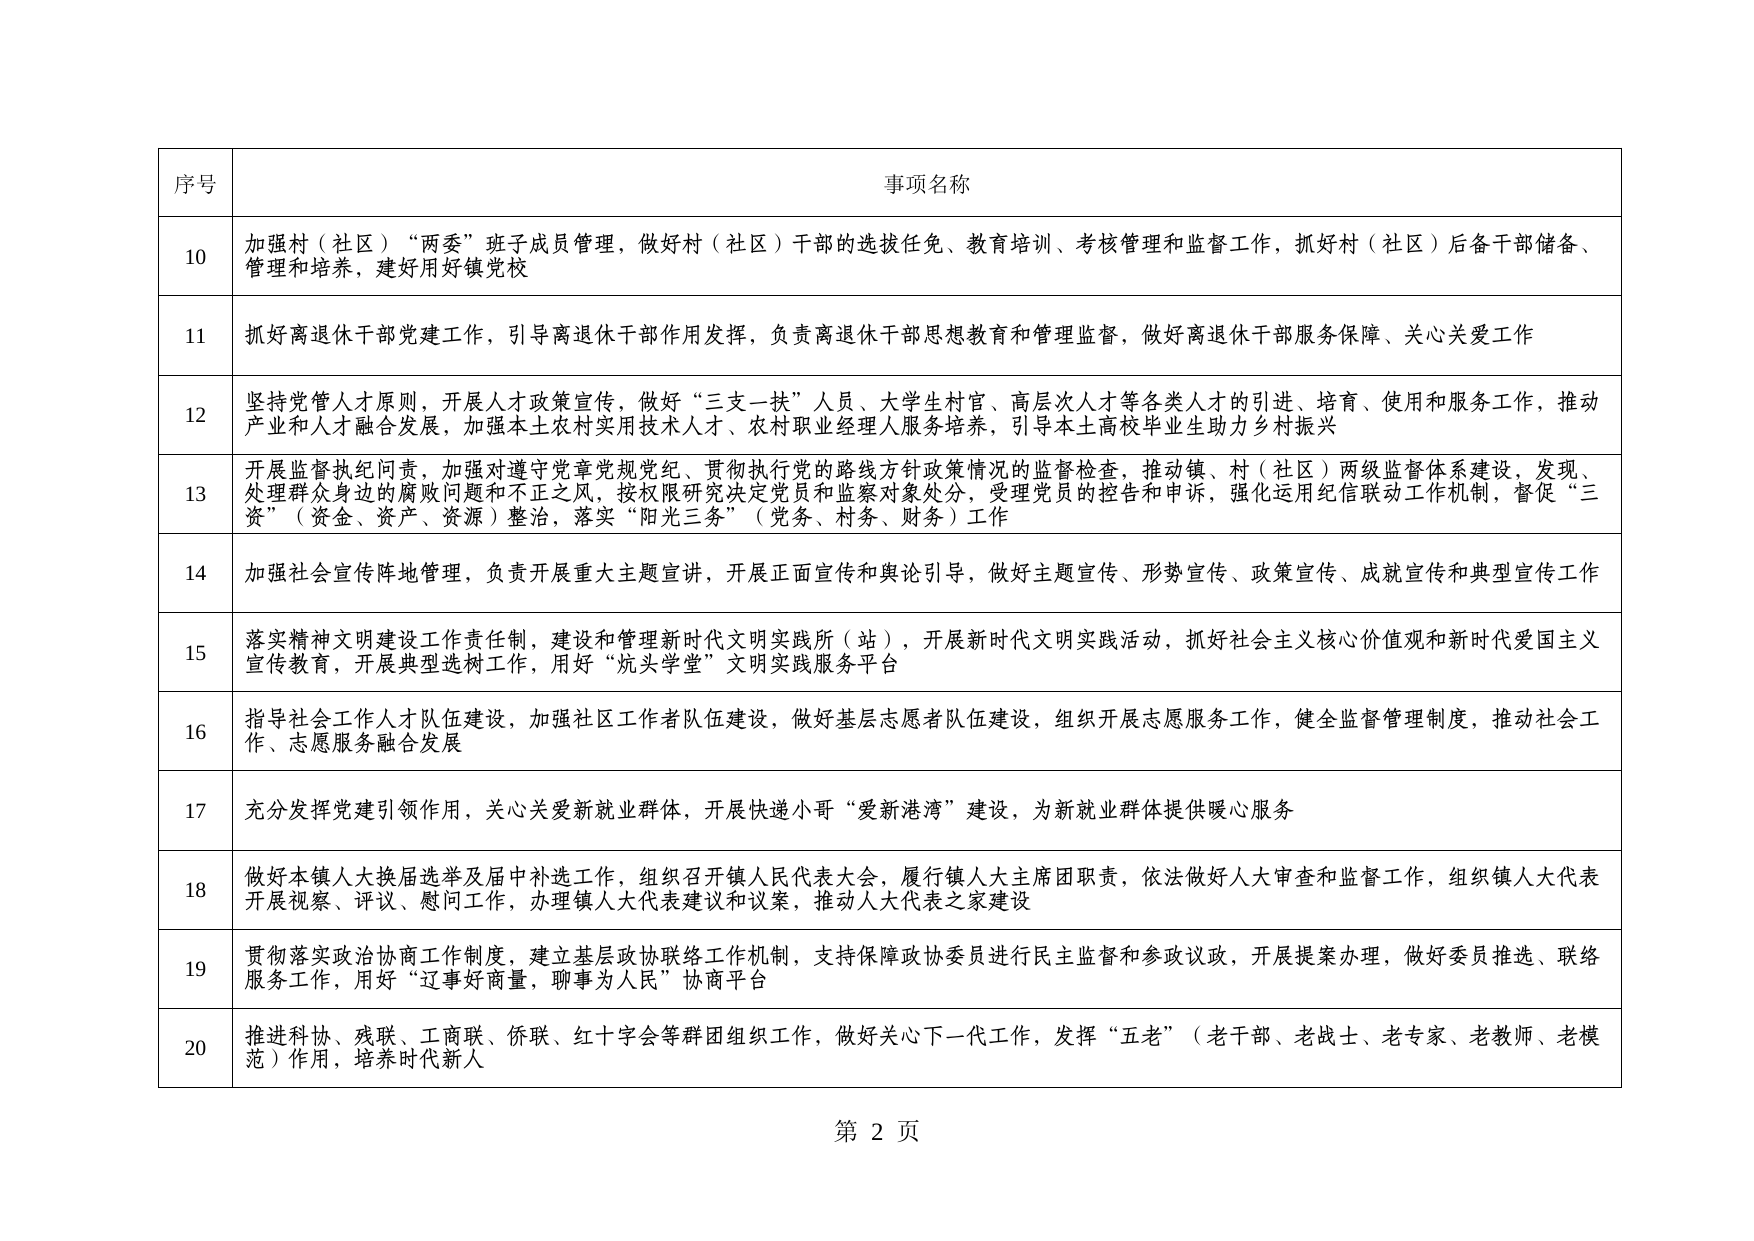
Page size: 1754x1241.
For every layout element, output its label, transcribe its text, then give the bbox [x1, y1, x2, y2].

table_cell 指导社会工作人才队伍建设，加强社区工作者队伍建设，做好基层志愿者队伍建设，组织开展志愿服务工作，健全监督管理制度，推动社会工作、志愿服务融合发展 [233, 692, 1621, 770]
table_cell 推进科协、残联、工商联、侨联、红十字会等群团组织工作，做好关心下一代工作，发挥“五老”（老干部、老战士、老专家、老教师、老模范）作用，培养时代新人 [233, 1009, 1621, 1087]
table_cell 做好本镇人大换届选举及届中补选工作，组织召开镇人民代表大会，履行镇人大主席团职责，依法做好人大审查和监督工作，组织镇人大代表开展视察、评议、慰问工作，办理镇人大代表建议和议案，推动人大代表之家建设 [233, 851, 1621, 929]
table_cell 贯彻落实政治协商工作制度，建立基层政协联络工作机制，支持保障政协委员进行民主监督和参政议政，开展提案办理，做好委员推选、联络服务工作，用好“辽事好商量，聊事为人民”协商平台 [233, 930, 1621, 1008]
table_cell 13 [159, 455, 232, 533]
table_cell 20 [159, 1009, 232, 1087]
table_cell 14 [159, 534, 232, 612]
table_header 序号 [159, 149, 232, 216]
table_cell 落实精神文明建设工作责任制，建设和管理新时代文明实践所（站），开展新时代文明实践活动，抓好社会主义核心价值观和新时代爱国主义宣传教育，开展典型选树工作，用好“炕头学堂”文明实践服务平台 [233, 613, 1621, 691]
table_cell 开展监督执纪问责，加强对遵守党章党规党纪、贯彻执行党的路线方针政策情况的监督检查，推动镇、村（社区）两级监督体系建设，发现、处理群众身边的腐败问题和不正之风，按权限研究决定党员和监察对象处分，受理党员的控告和申诉，强化运用纪信联动工作机制，督促“三资”（资金、资产、资源）整治，落实“阳光三务”（党务、村务、财务）工作 [233, 455, 1621, 533]
table_header 事项名称 [233, 149, 1621, 216]
table_cell 17 [159, 771, 232, 849]
table_cell 18 [159, 851, 232, 929]
table_cell 抓好离退休干部党建工作，引导离退休干部作用发挥，负责离退休干部思想教育和管理监督，做好离退休干部服务保障、关心关爱工作 [233, 296, 1621, 374]
table_cell 充分发挥党建引领作用，关心关爱新就业群体，开展快递小哥“爱新港湾”建设，为新就业群体提供暖心服务 [233, 771, 1621, 849]
table_cell 10 [159, 217, 232, 295]
table_cell 12 [159, 376, 232, 454]
table_cell 坚持党管人才原则，开展人才政策宣传，做好“三支一扶”人员、大学生村官、高层次人才等各类人才的引进、培育、使用和服务工作，推动产业和人才融合发展，加强本土农村实用技术人才、农村职业经理人服务培养，引导本土高校毕业生助力乡村振兴 [233, 376, 1621, 454]
table_cell 加强村（社区）“两委”班子成员管理，做好村（社区）干部的选拔任免、教育培训、考核管理和监督工作，抓好村（社区）后备干部储备、管理和培养，建好用好镇党校 [233, 217, 1621, 295]
table_cell 19 [159, 930, 232, 1008]
table_cell 16 [159, 692, 232, 770]
table_cell 加强社会宣传阵地管理，负责开展重大主题宣讲，开展正面宣传和舆论引导，做好主题宣传、形势宣传、政策宣传、成就宣传和典型宣传工作 [233, 534, 1621, 612]
table_cell 11 [159, 296, 232, 374]
table_cell 15 [159, 613, 232, 691]
